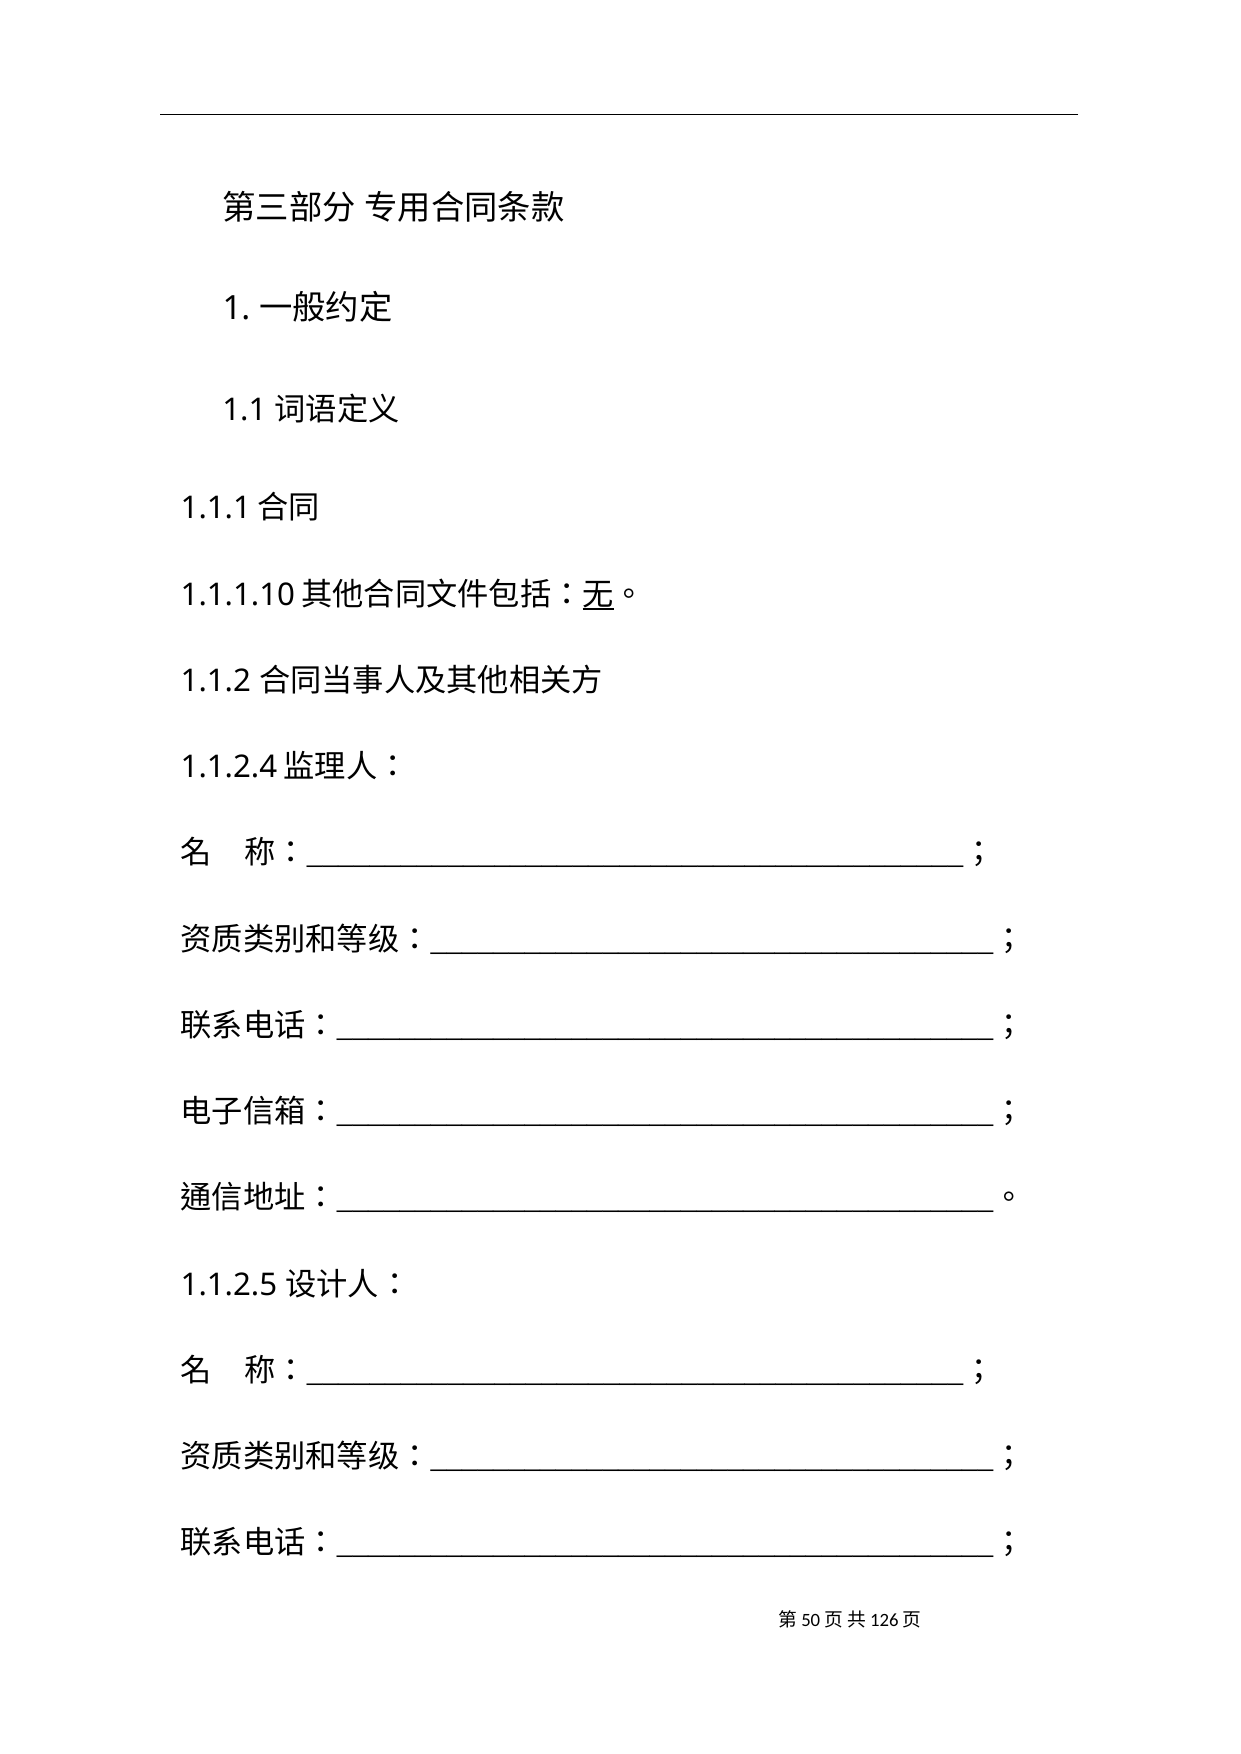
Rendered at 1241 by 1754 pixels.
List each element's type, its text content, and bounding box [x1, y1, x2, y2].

text 联系电话：__________________________________________； [159, 1509, 1078, 1574]
text 1.1 词语定义 [159, 374, 1078, 439]
text 1.1.2 合同当事人及其他相关方 [159, 647, 1078, 712]
text 1.1.1.10其他合同文件包括：无。 [159, 561, 1078, 626]
text 资质类别和等级：____________________________________； [159, 906, 1078, 971]
text 1.1.1合同 [159, 474, 1078, 539]
text 通信地址：__________________________________________。 [159, 1164, 1078, 1229]
text 1.1.2.4监理人： [159, 733, 1078, 798]
text 名 称：__________________________________________； [159, 819, 1078, 884]
subtitle 1. 一般约定 [159, 274, 1078, 339]
text 电子信箱：__________________________________________； [159, 1078, 1078, 1143]
text 联系电话：__________________________________________； [159, 992, 1078, 1057]
subtitle 第三部分 专用合同条款 [159, 174, 1078, 239]
text 资质类别和等级：____________________________________； [159, 1423, 1078, 1488]
text 名 称：__________________________________________； [159, 1337, 1078, 1402]
text 1.1.2.5 设计人： [159, 1251, 1078, 1316]
